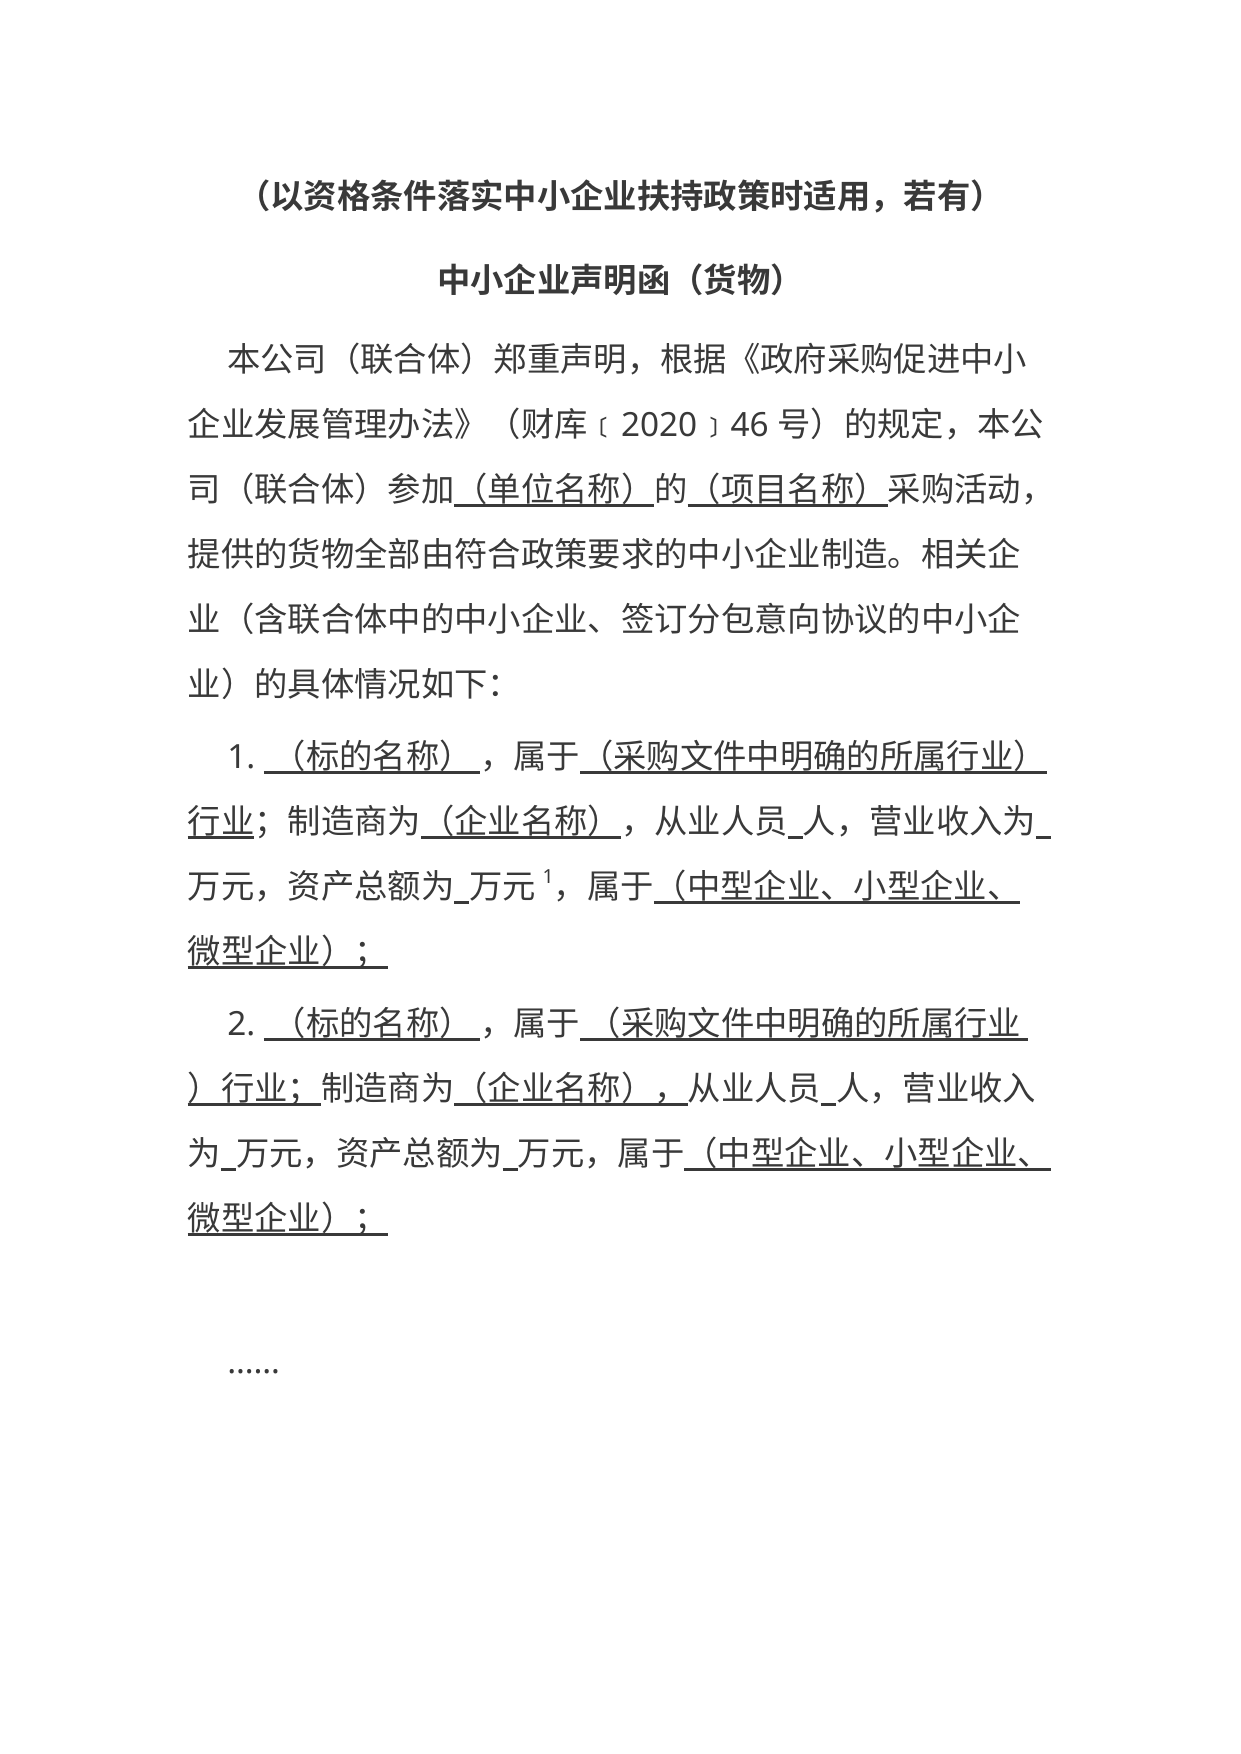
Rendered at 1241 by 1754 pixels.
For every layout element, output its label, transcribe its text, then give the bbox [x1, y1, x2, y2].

text …… [187, 1328, 1053, 1393]
text （以资格条件落实中小企业扶持政策时适用，若有） [187, 162, 1053, 227]
text 中小企业声明函（货物） [187, 245, 1053, 310]
text 本公司（联合体）郑重声明，根据《政府采购促进中小企业发展管理办法》（财库﹝2020﹞46 号）的规定，本公司（联合体）参加（单位名称）的（项目名称）采购活动，提供的货物全部由符合政策要求的中小企业制造。相关企业（含联合体中的中小企业、签订分包意向协议的中小企业）的具体情况如下： [187, 324, 1053, 714]
text 1. （标的名称） ，属于（采购文件中明确的所属行业）行业；制造商为（企业名称），从业人员 人，营业收入为 万元，资产总额为 万元1，属于（中型企业、小型企业、微型企业）； [187, 722, 1053, 982]
text 2. （标的名称） ，属于 （采购文件中明确的所属行业 ）行业；制造商为（企业名称），从业人员 人，营业收入为 万元，资产总额为 万元，属于（中型企业、小型企业、微型企业）； [187, 989, 1053, 1249]
